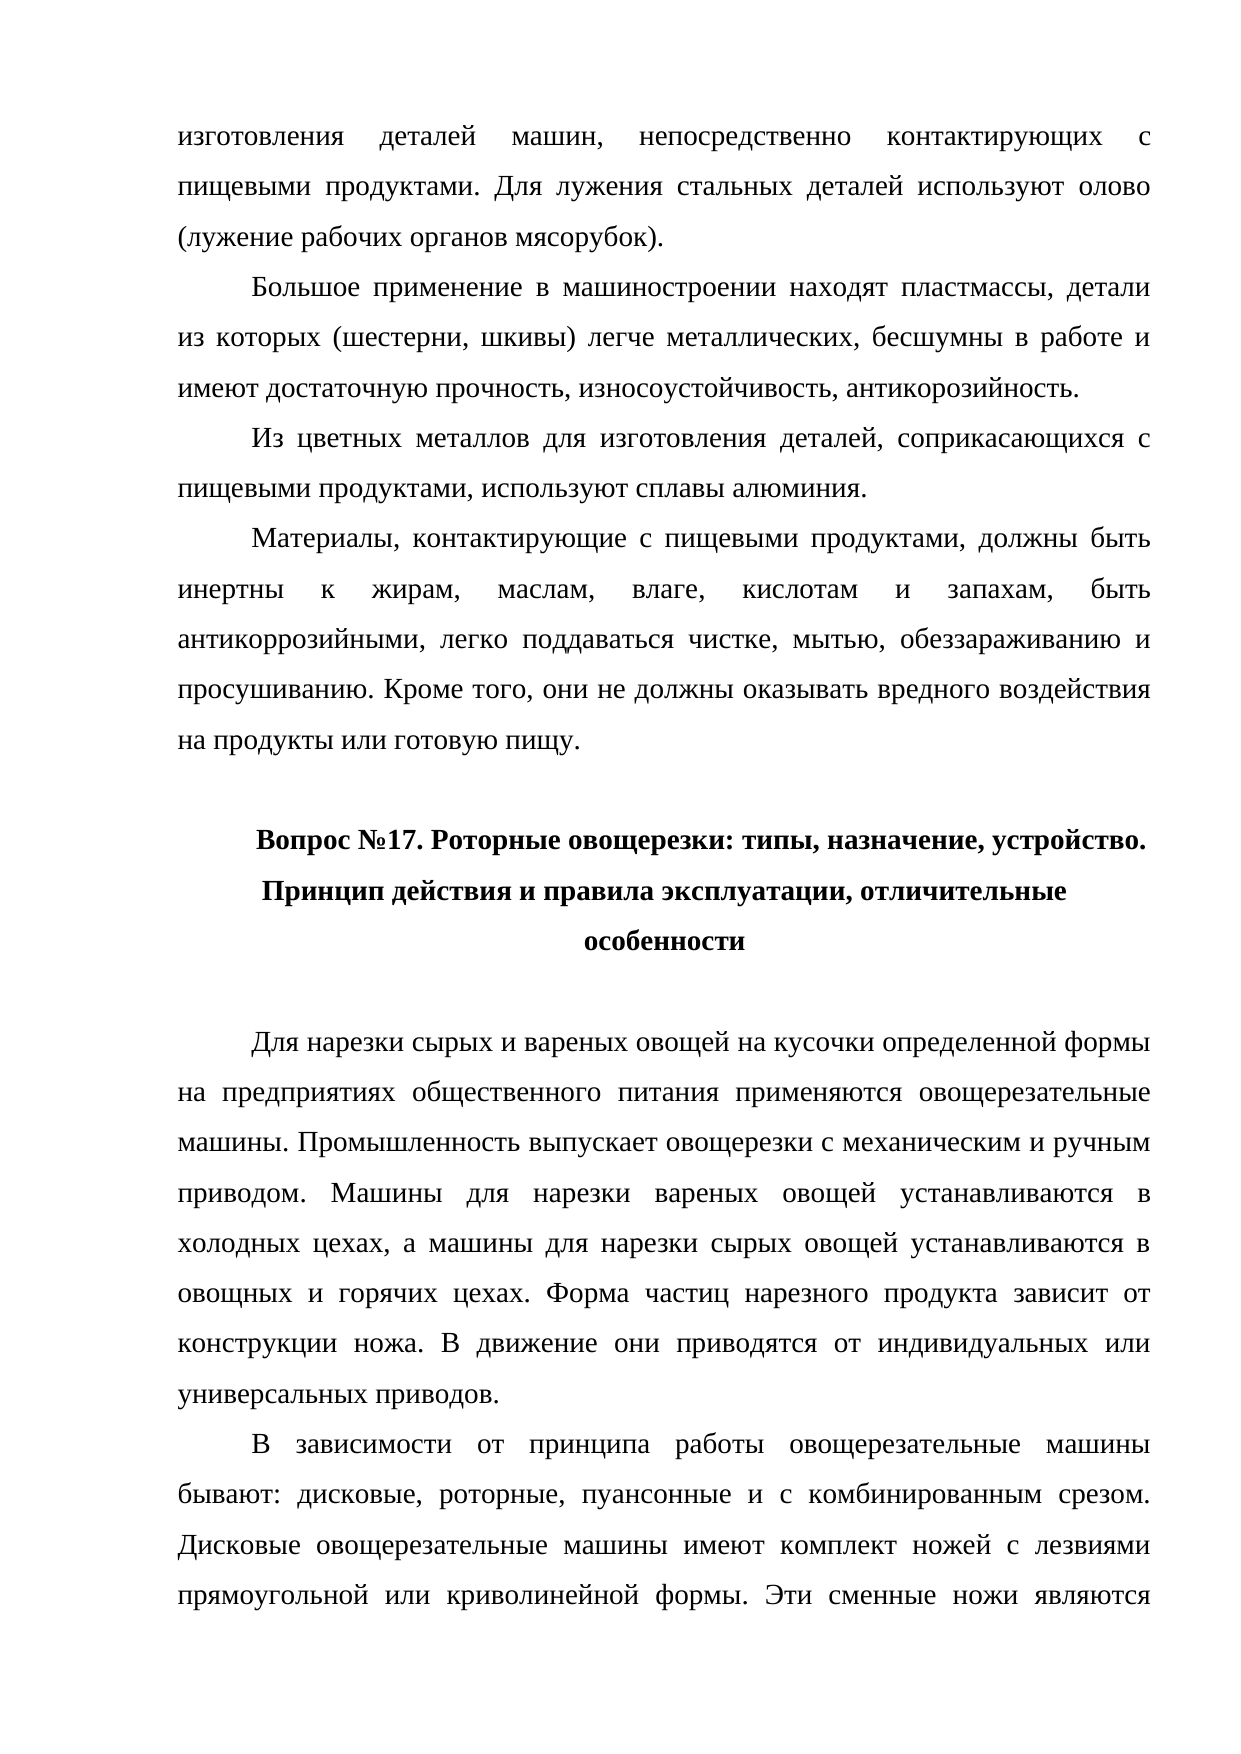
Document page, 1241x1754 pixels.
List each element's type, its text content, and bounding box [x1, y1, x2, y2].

text Большое применение в машиностроении находят пластмассы, детали из которых (шестерни, шкивы) легче металлических, бесшумны в работе и имеют достаточную прочность, износоустойчивость, антикорозийность. [177, 269, 1152, 403]
text Для нарезки сырых и вареных овощей на кусочки определенной формы на предприятиях общественного питания применяются овощерезательные машины. Промышленность выпускает овощерезки с механическим и ручным приводом. Машины для нарезки вареных овощей устанавливаются в холодных цехах, а машины для нарезки сырых овощей устанавливаются в овощных и горячих цехах. Форма частиц нарезного продукта зависит от конструкции ножа. В движение они приводятся от индивидуальных или универсальных приводов. [177, 1024, 1152, 1409]
text Из цветных металлов для изготовления деталей, соприкасающихся с пищевыми продуктами, используют сплавы алюминия. [177, 420, 1152, 504]
text Материалы, контактирующие с пищевыми продуктами, должны быть инертны к жирам, маслам, влаге, кислотам и запахам, быть антикоррозийными, легко поддаваться чистке, мытью, обеззараживанию и просушиванию. Кроме того, они не должны оказывать вредного воздействия на продукты или готовую пищу. [177, 521, 1152, 755]
text Вопрос №17. Роторные овощерезки: типы, назначение, устройство. Принцип действия и правила эксплуатации, отличительные особенности [177, 822, 1152, 957]
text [177, 1426, 1152, 1611]
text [177, 118, 1152, 252]
